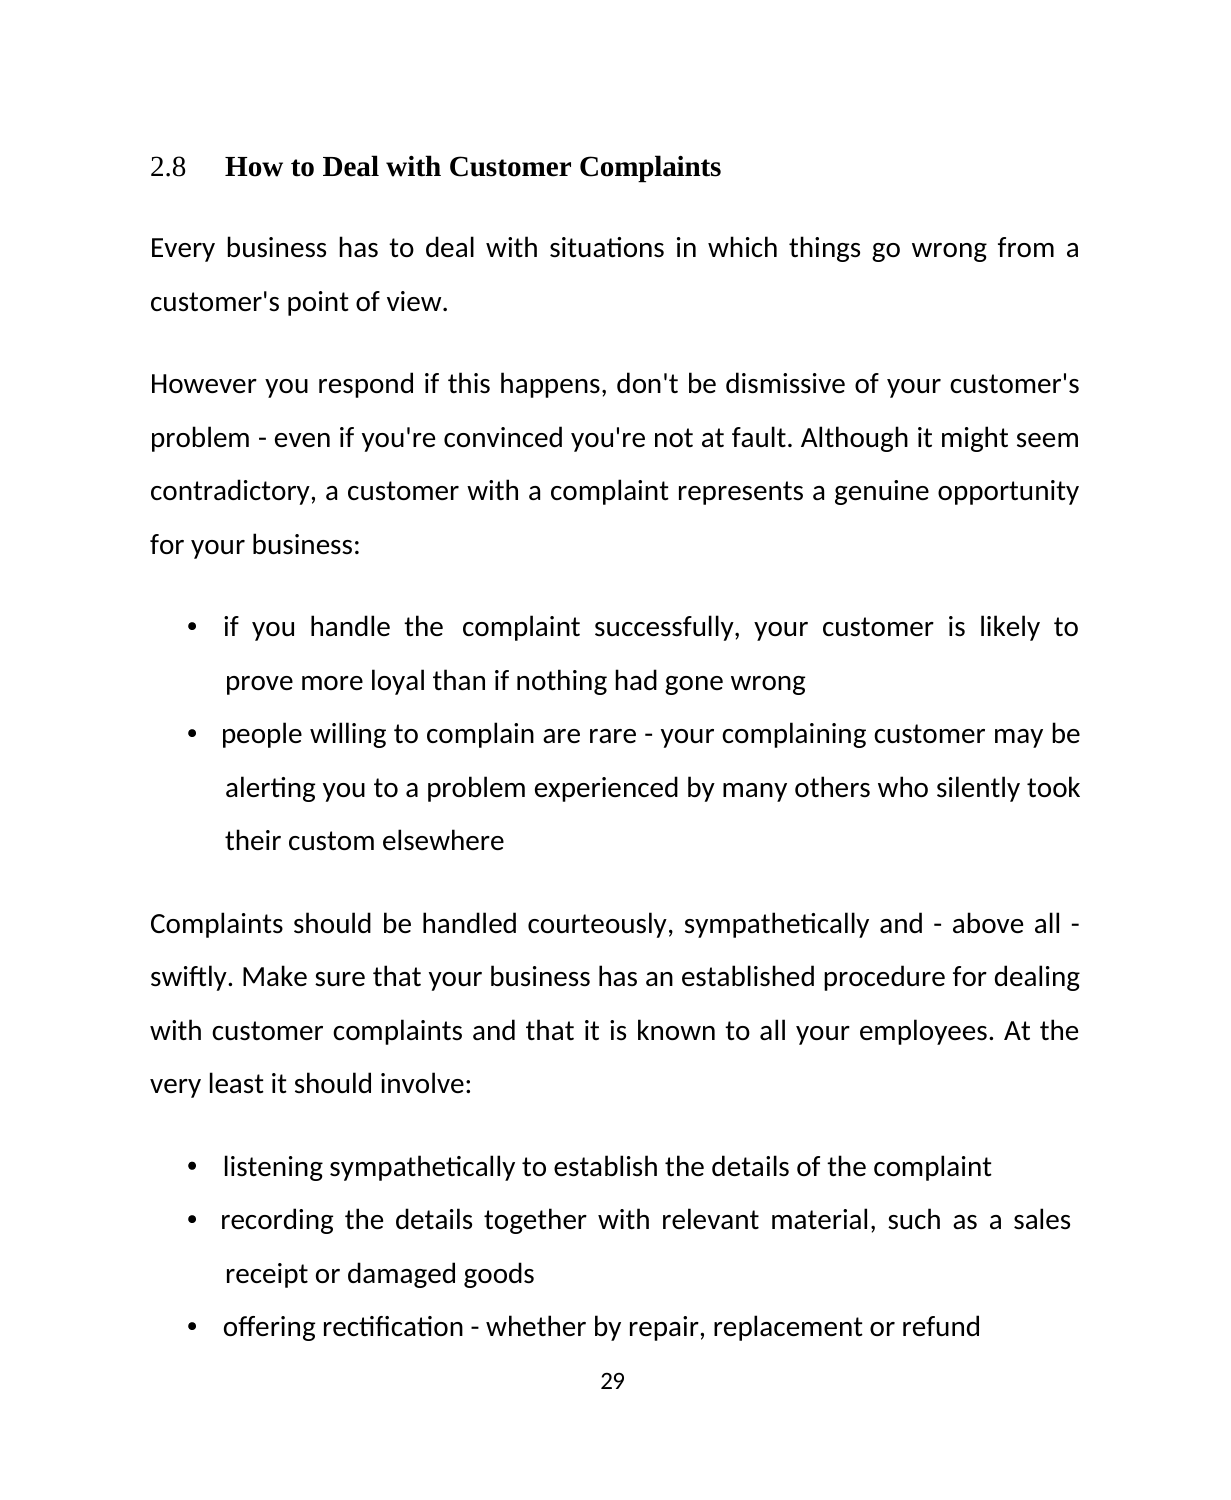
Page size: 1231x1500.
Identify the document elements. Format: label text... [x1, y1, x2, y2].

text if you handle the complaint successfully, your customer is likely to prove more loyal than if nothing had gone wrong [187, 608, 1080, 698]
picture [187, 1311, 207, 1337]
picture [187, 718, 207, 744]
text Every business has to deal with situations in which things go wrong from a customer's point of view. [150, 229, 1081, 318]
subtitle How to Deal with Customer Complaints [150, 149, 1136, 183]
text Complaints should be handled courteously, sympathetically and - above all - swiftly. Make sure that your business has an established procedure for dealing with customer complaints and that it is known to all your employees. At the very least it should involve: [150, 905, 1081, 1101]
text people willing to complain are rare - your complaining customer may be alerting you to a problem experienced by many others who silently took their custom elsewhere [187, 715, 1081, 858]
text offering rectification - whether by repair, replacement or refund [187, 1308, 1136, 1344]
picture [187, 611, 207, 637]
text recording the details together with relevant material, such as a sales receipt or damaged goods [187, 1201, 1136, 1291]
text However you respond if this happens, don't be dismissive of your customer's problem - even if you're convinced you're not at fault. Although it might seem contradictory, a customer with a complaint represents a genuine opportunity for your business: [150, 366, 1081, 561]
picture [187, 1204, 207, 1230]
picture [187, 1150, 207, 1177]
text listening sympathetically to establish the details of the complaint [187, 1148, 1136, 1183]
